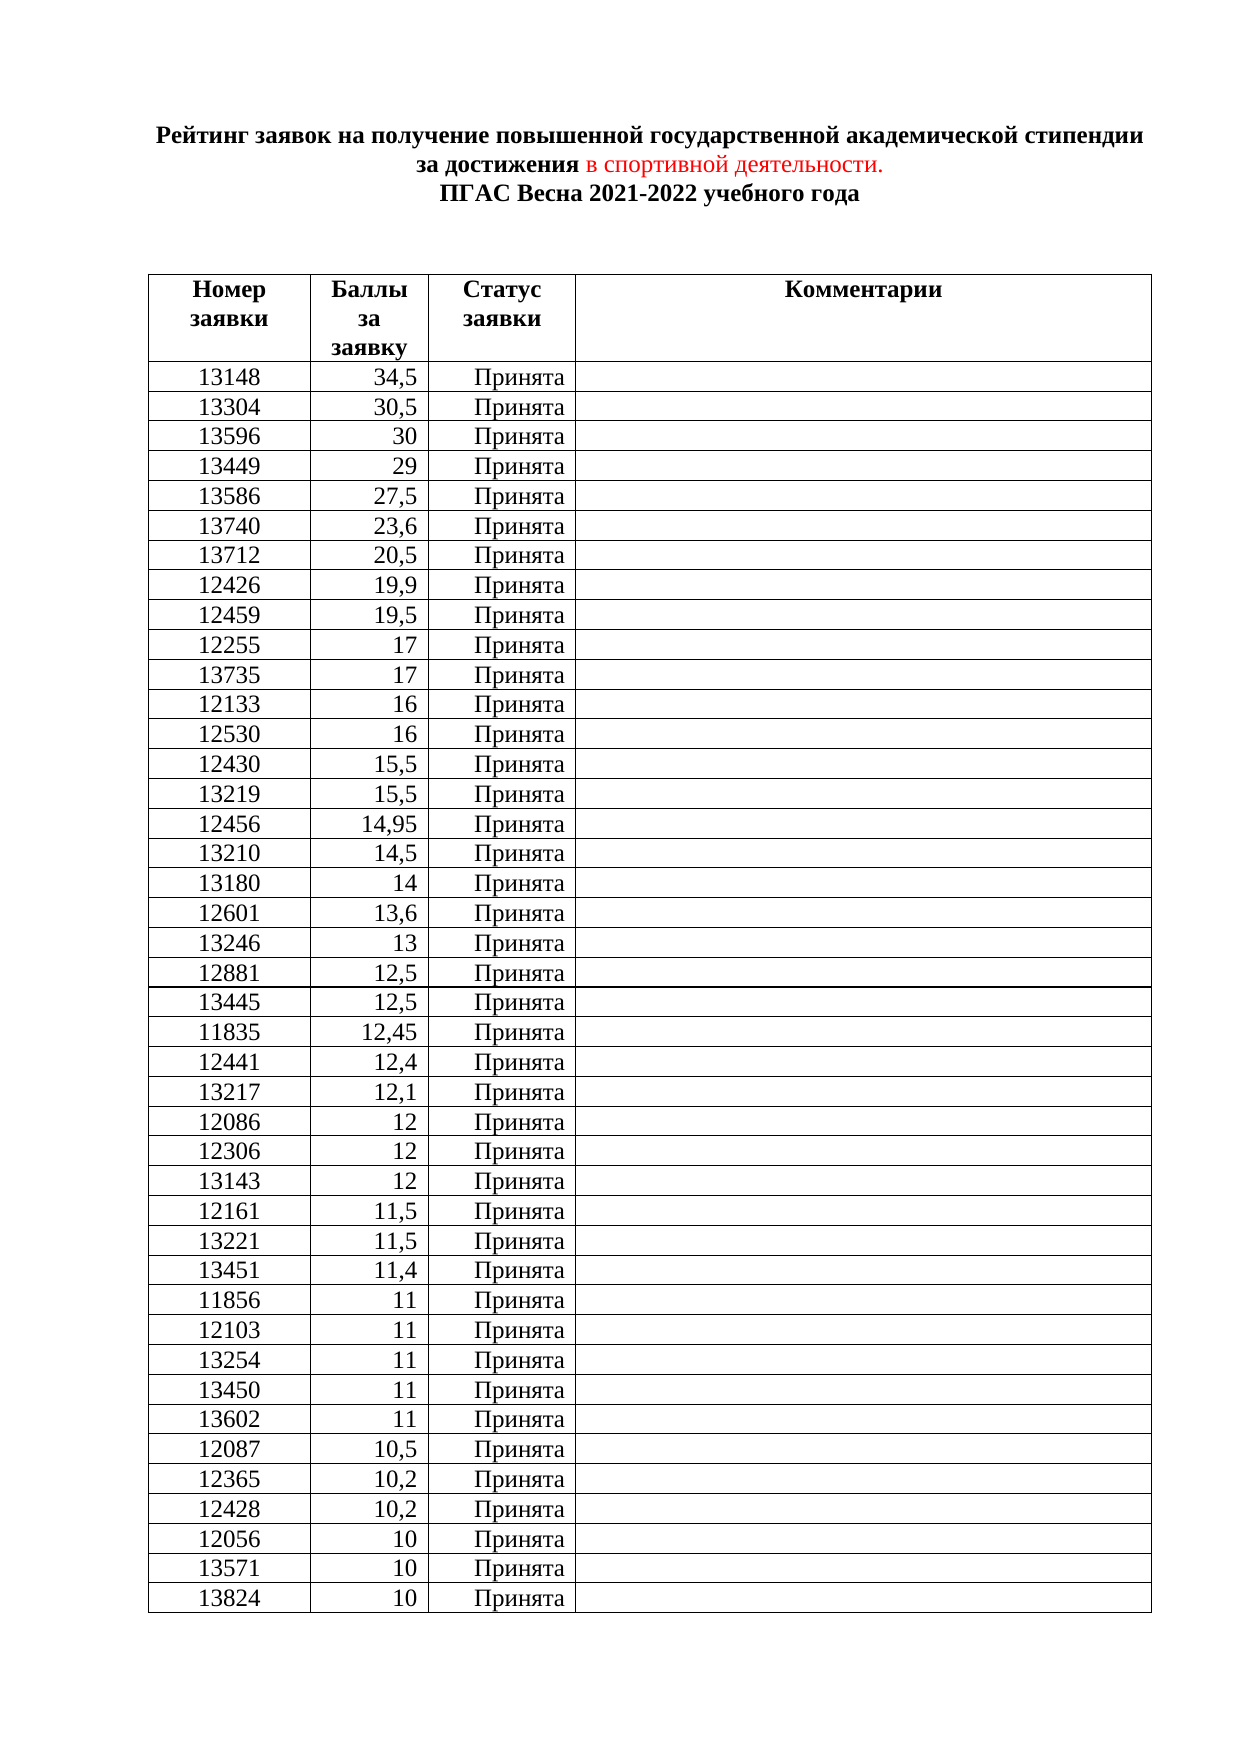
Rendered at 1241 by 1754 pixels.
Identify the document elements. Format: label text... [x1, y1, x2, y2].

table_cell 12430 [149, 749, 310, 778]
table_cell [576, 1554, 1151, 1582]
table_cell 11835 [149, 1017, 310, 1046]
table_cell 13602 [149, 1405, 310, 1433]
table_cell 13254 [149, 1345, 310, 1374]
table_cell Принята [429, 1375, 575, 1403]
table_cell [576, 898, 1151, 927]
table_cell 30 [311, 421, 428, 450]
table_cell 12456 [149, 809, 310, 837]
table_cell 11 [311, 1375, 428, 1403]
table_cell Принята [429, 779, 575, 808]
table_cell Принята [429, 1434, 575, 1463]
table_cell 12 [311, 1136, 428, 1165]
table_cell Принята [429, 362, 575, 391]
table_cell [576, 362, 1151, 391]
table_cell [576, 988, 1151, 1016]
table_cell [576, 392, 1151, 420]
table_cell 12087 [149, 1434, 310, 1463]
table_cell Принята [429, 1315, 575, 1344]
table_cell 13148 [149, 362, 310, 391]
table_cell 13596 [149, 421, 310, 450]
table_cell 12,4 [311, 1047, 428, 1076]
table_header Баллы за заявку [311, 275, 428, 361]
table_cell Принята [429, 630, 575, 659]
table_cell 13,6 [311, 898, 428, 927]
table_cell Принята [429, 868, 575, 897]
table_cell Принята [429, 541, 575, 569]
table_cell Принята [429, 958, 575, 986]
table_header Номер заявки [149, 275, 310, 361]
table_cell 13451 [149, 1256, 310, 1284]
table_cell 12056 [149, 1524, 310, 1552]
table_cell [576, 421, 1151, 450]
table_cell [576, 1285, 1151, 1314]
table_cell Принята [429, 600, 575, 629]
table_cell 11,5 [311, 1226, 428, 1254]
table_cell [576, 1315, 1151, 1344]
table_cell [576, 1226, 1151, 1254]
table_cell Принята [429, 749, 575, 778]
table_cell 11 [311, 1345, 428, 1374]
table_cell 13735 [149, 660, 310, 688]
table_cell [576, 719, 1151, 748]
table_cell [576, 749, 1151, 778]
table_cell 12,45 [311, 1017, 428, 1046]
table_cell 12 [311, 1107, 428, 1135]
table_cell 13210 [149, 839, 310, 867]
table_cell Принята [429, 1583, 575, 1612]
table_cell Принята [429, 1554, 575, 1582]
table_cell 10 [311, 1524, 428, 1552]
table_cell 10,5 [311, 1434, 428, 1463]
table_cell [576, 1047, 1151, 1076]
table_cell Принята [429, 1345, 575, 1374]
table_cell 13 [311, 928, 428, 957]
table_cell [576, 1494, 1151, 1523]
table_cell 13445 [149, 988, 310, 1016]
table_cell [576, 1434, 1151, 1463]
table_cell [576, 630, 1151, 659]
table_cell 12103 [149, 1315, 310, 1344]
table_cell 11 [311, 1315, 428, 1344]
table_cell [576, 1017, 1151, 1046]
table_cell 12 [311, 1166, 428, 1195]
table_cell Принята [429, 719, 575, 748]
table_cell [576, 809, 1151, 837]
table_cell Принята [429, 1285, 575, 1314]
table_cell 13221 [149, 1226, 310, 1254]
table_cell 10 [311, 1554, 428, 1582]
text Рейтинг заявок на получение повышенной государственной академической стипендии за достижения в спортивной деятельности. [148, 121, 1152, 178]
table_cell 13449 [149, 451, 310, 480]
table_cell [576, 600, 1151, 629]
table_cell 12530 [149, 719, 310, 748]
table_cell 20,5 [311, 541, 428, 569]
table_cell Принята [429, 898, 575, 927]
table_cell Принята [429, 511, 575, 539]
table_cell Принята [429, 809, 575, 837]
table_cell [576, 779, 1151, 808]
table_cell [576, 1375, 1151, 1403]
table_cell Принята [429, 1166, 575, 1195]
table_cell 16 [311, 690, 428, 718]
table_cell [576, 1166, 1151, 1195]
table_cell Принята [429, 988, 575, 1016]
table_cell 12428 [149, 1494, 310, 1523]
table_cell 12881 [149, 958, 310, 986]
table_cell 34,5 [311, 362, 428, 391]
table_cell [576, 511, 1151, 539]
table_cell 12441 [149, 1047, 310, 1076]
table_cell 13712 [149, 541, 310, 569]
table_cell 16 [311, 719, 428, 748]
table_cell Принята [429, 1017, 575, 1046]
table_cell Принята [429, 1077, 575, 1106]
table_cell Принята [429, 1136, 575, 1165]
table_cell 15,5 [311, 779, 428, 808]
table_cell 13217 [149, 1077, 310, 1106]
table_cell 13143 [149, 1166, 310, 1195]
table_cell 12161 [149, 1196, 310, 1225]
table_cell 13304 [149, 392, 310, 420]
table_cell 23,6 [311, 511, 428, 539]
table_cell 10,2 [311, 1494, 428, 1523]
table_cell 12426 [149, 570, 310, 599]
table_cell Принята [429, 481, 575, 510]
table_cell 13180 [149, 868, 310, 897]
table_cell 19,9 [311, 570, 428, 599]
table_cell Принята [429, 690, 575, 718]
table_cell 12,5 [311, 958, 428, 986]
table_cell Принята [429, 1256, 575, 1284]
table_cell 10,2 [311, 1464, 428, 1493]
table_cell 11,5 [311, 1196, 428, 1225]
table_cell Принята [429, 451, 575, 480]
table_cell [576, 928, 1151, 957]
table_cell 15,5 [311, 749, 428, 778]
table_cell Принята [429, 1464, 575, 1493]
table_cell Принята [429, 1524, 575, 1552]
table_cell [576, 570, 1151, 599]
table_cell Принята [429, 1494, 575, 1523]
table_cell 12133 [149, 690, 310, 718]
table_cell [576, 541, 1151, 569]
table_cell Принята [429, 1405, 575, 1433]
table_cell Принята [429, 1107, 575, 1135]
table_cell 12365 [149, 1464, 310, 1493]
table_cell 13571 [149, 1554, 310, 1582]
table_cell 12306 [149, 1136, 310, 1165]
table_cell 13740 [149, 511, 310, 539]
table_cell 11856 [149, 1285, 310, 1314]
table_cell Принята [429, 1226, 575, 1254]
table_cell 11 [311, 1405, 428, 1433]
table_cell 12255 [149, 630, 310, 659]
table_cell 11,4 [311, 1256, 428, 1284]
table_cell Принята [429, 421, 575, 450]
table_cell 10 [311, 1583, 428, 1612]
table_cell Принята [429, 570, 575, 599]
table_cell 13450 [149, 1375, 310, 1403]
table_cell [576, 958, 1151, 986]
table_cell 17 [311, 660, 428, 688]
table_cell Принята [429, 928, 575, 957]
table_cell 12086 [149, 1107, 310, 1135]
table_cell [576, 690, 1151, 718]
table_cell [576, 1077, 1151, 1106]
table_cell 13246 [149, 928, 310, 957]
table_cell [576, 1583, 1151, 1612]
table_cell 17 [311, 630, 428, 659]
table_cell 14 [311, 868, 428, 897]
table_cell Принята [429, 392, 575, 420]
table_header Статус заявки [429, 275, 575, 361]
table_cell [576, 451, 1151, 480]
table_cell [576, 1345, 1151, 1374]
table_cell [576, 660, 1151, 688]
table_cell 11 [311, 1285, 428, 1314]
table_cell [576, 868, 1151, 897]
table_cell Принята [429, 839, 575, 867]
table_cell [576, 839, 1151, 867]
table_cell 30,5 [311, 392, 428, 420]
text ПГАС Весна 2021-2022 учебного года [148, 178, 1152, 207]
table_cell [576, 1107, 1151, 1135]
table_cell Принята [429, 1196, 575, 1225]
table_cell Принята [429, 660, 575, 688]
table_cell 12,1 [311, 1077, 428, 1106]
table_cell 19,5 [311, 600, 428, 629]
table_cell [576, 1464, 1151, 1493]
table_cell 12,5 [311, 988, 428, 1016]
table_cell [576, 1256, 1151, 1284]
table_cell [576, 481, 1151, 510]
table_cell 29 [311, 451, 428, 480]
table_cell Принята [429, 1047, 575, 1076]
table_cell 12601 [149, 898, 310, 927]
table_cell 14,95 [311, 809, 428, 837]
table_header Комментарии [576, 275, 1151, 361]
table_cell [576, 1136, 1151, 1165]
table_cell 14,5 [311, 839, 428, 867]
table_cell [576, 1196, 1151, 1225]
table_cell 13586 [149, 481, 310, 510]
table_cell 13219 [149, 779, 310, 808]
table_cell 12459 [149, 600, 310, 629]
table_cell 27,5 [311, 481, 428, 510]
table_cell 13824 [149, 1583, 310, 1612]
table_cell [576, 1405, 1151, 1433]
table_cell [576, 1524, 1151, 1552]
